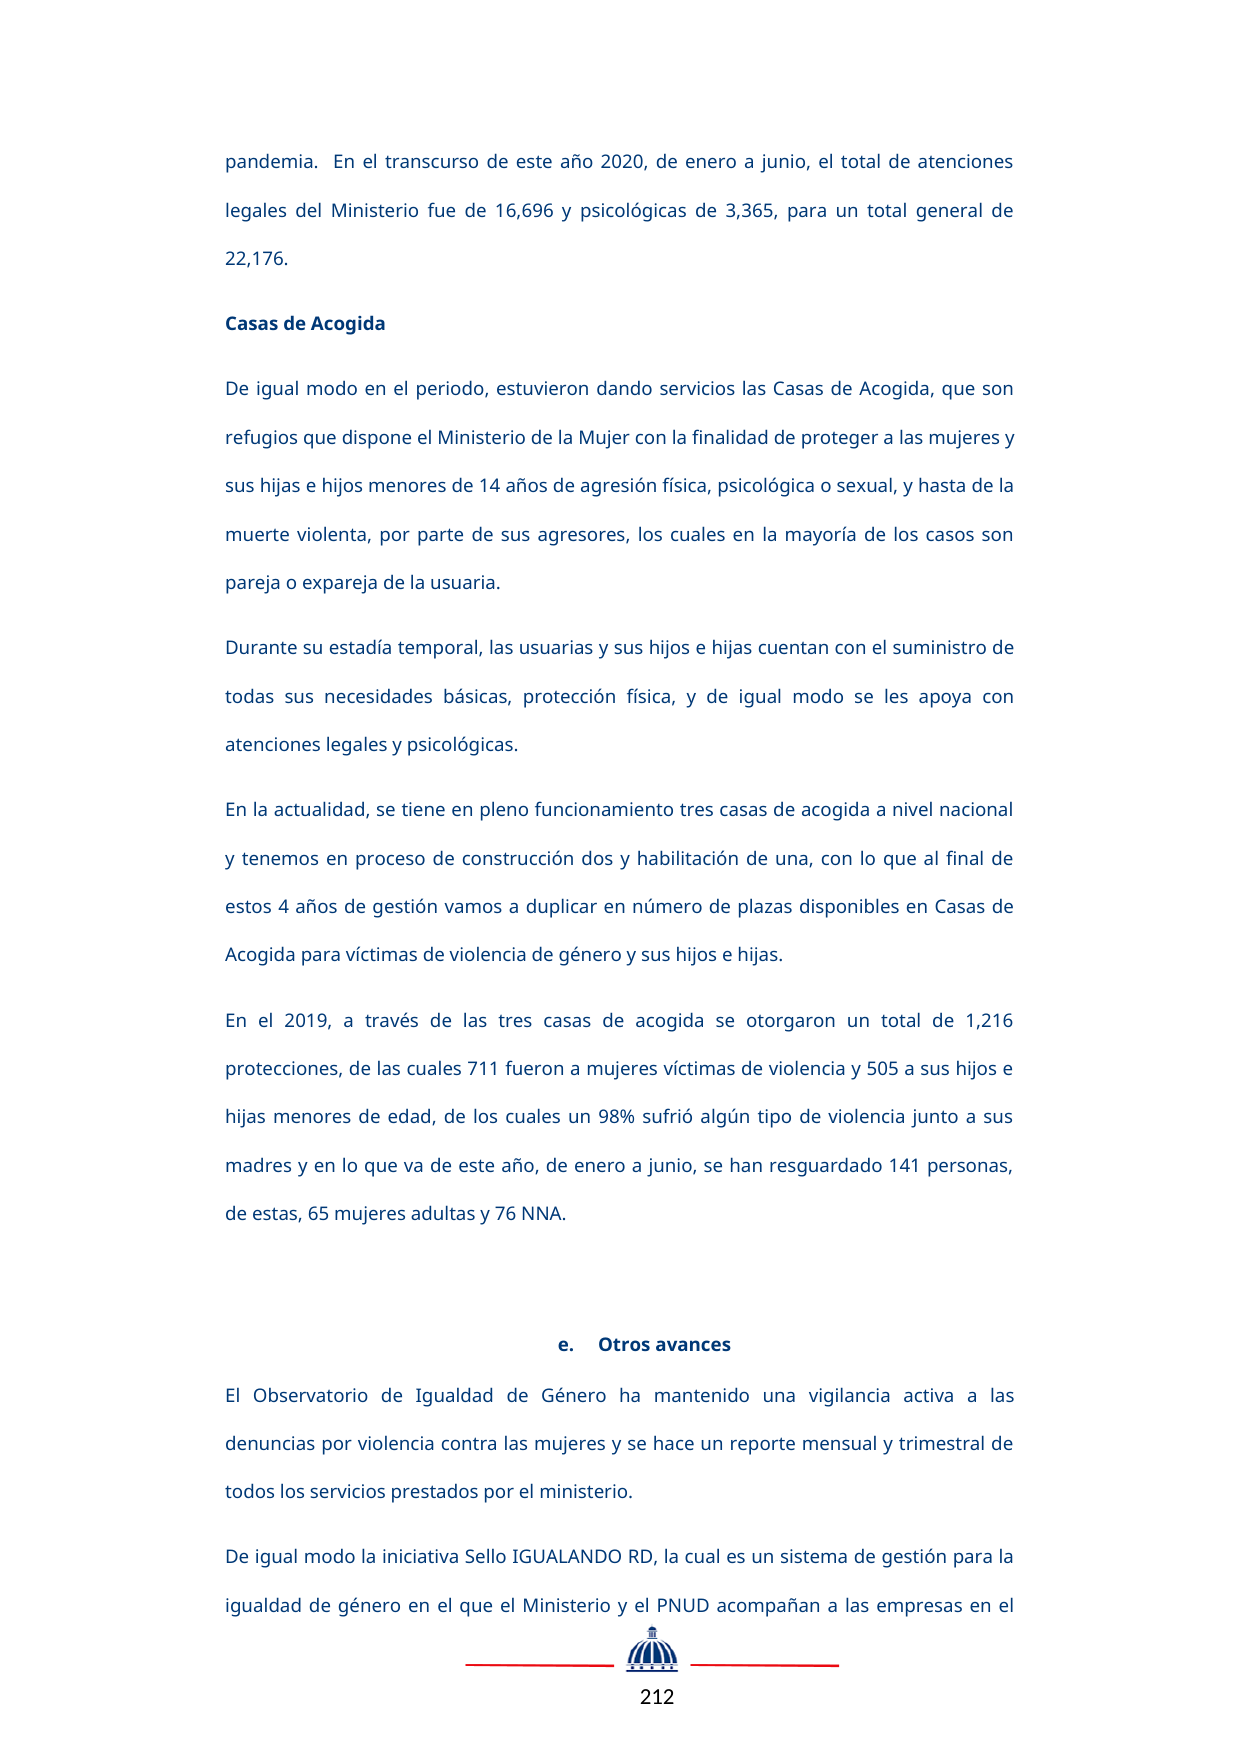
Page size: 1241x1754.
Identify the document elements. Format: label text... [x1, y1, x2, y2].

picture [461, 1620, 844, 1677]
text En el 2019, a través de las tres casas de acogida se otorgaron un total de 1,216 protecciones, de las cuales 711 fueron a mujeres víctimas de violencia y 505 a sus hijos e hijas menores de edad, de los cuales un 98% sufrió algún tipo de violencia junto a sus madres y en lo que va de este año, de enero a junio, se han resguardado 141 personas, de estas, 65 mujeres adultas y 76 NNA. [225, 1007, 1015, 1226]
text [225, 1544, 1015, 1618]
text El Observatorio de Igualdad de Género ha mantenido una vigilancia activa a las denuncias por violencia contra las mujeres y se hace un reporte mensual y trimestral de todos los servicios prestados por el ministerio. [225, 1382, 1015, 1504]
text Durante su estadía temporal, las usuarias y sus hijos e hijas cuentan con el suministro de todas sus necesidades básicas, protección física, y de igual modo se les apoya con atenciones legales y psicológicas. [225, 634, 1015, 757]
text En la actualidad, se tiene en pleno funcionamiento tres casas de acogida a nivel nacional y tenemos en proceso de construcción dos y habilitación de una, con lo que al final de estos 4 años de gestión vamos a duplicar en número de plazas disponibles en Casas de Acogida para víctimas de violencia de género y sus hijos e hijas. [225, 796, 1015, 967]
text Casas de Acogida [225, 311, 1015, 336]
text De igual modo en el periodo, estuvieron dando servicios las Casas de Acogida, que son refugios que dispone el Ministerio de la Mujer con la finalidad de proteger a las mujeres y sus hijas e hijos menores de 14 años de agresión física, psicológica o sexual, y hasta de la muerte violenta, por parte de sus agresores, los cuales en la mayoría de los casos son pareja o expareja de la usuaria. [225, 376, 1015, 595]
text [225, 148, 1015, 271]
subtitle Otros avances [284, 1331, 1015, 1356]
